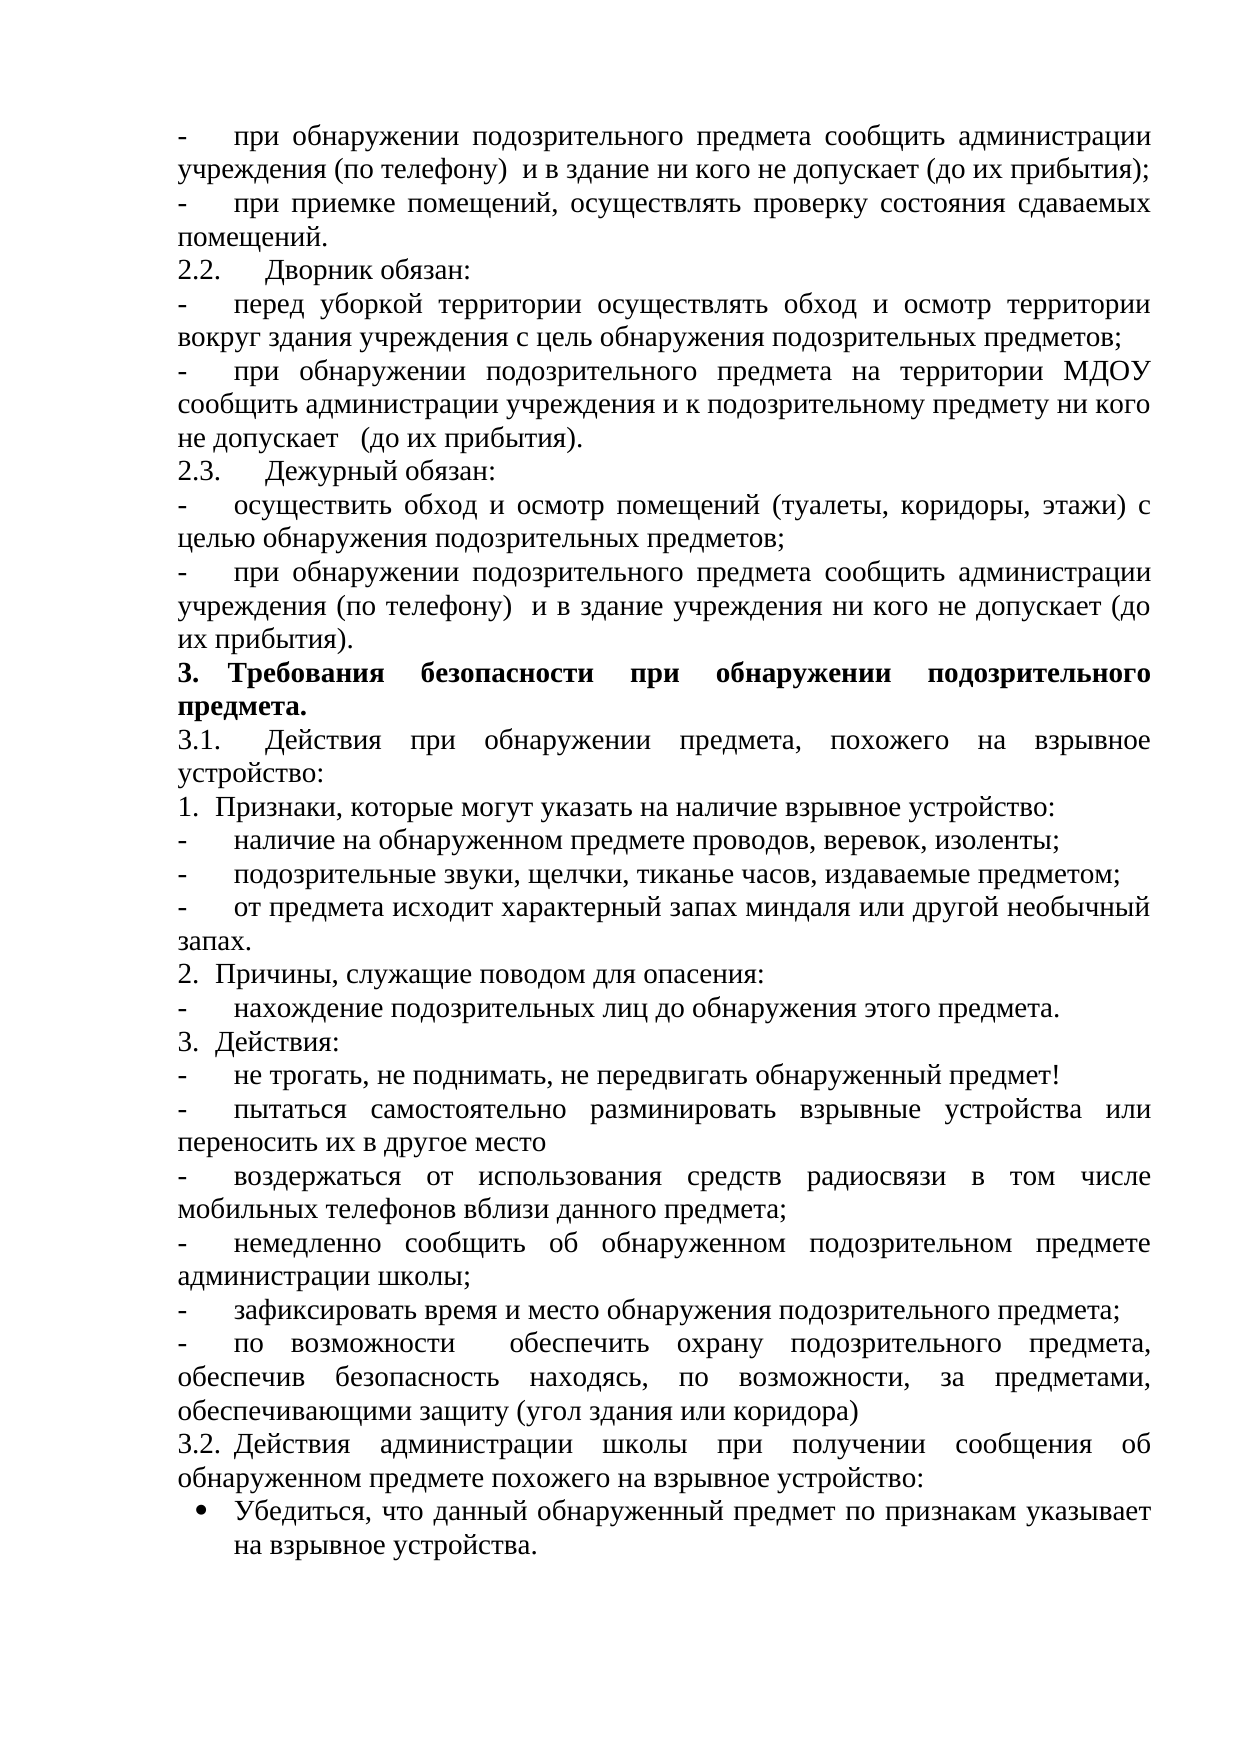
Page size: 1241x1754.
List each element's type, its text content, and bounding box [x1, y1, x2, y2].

list при обнаружении подозрительного предмета на территории МДОУ сообщить администрации учреждения и к подозрительному предмету ни кого не допускает (до их прибытия). [177, 353, 1152, 453]
list подозрительные звуки, щелчки, тиканье часов, издаваемые предметом; [177, 856, 1152, 889]
list по возможности обеспечить охрану подозрительного предмета, обеспечив безопасность находясь, по возможности, за предметами, обеспечивающими защиту (угол здания или коридора) [177, 1326, 1152, 1426]
list Требования безопасности при обнаружении подозрительного предмета. [177, 655, 1152, 722]
list перед уборкой территории осуществлять обход и осмотр территории вокруг здания учреждения с цель обнаружения подозрительных предметов; [177, 286, 1152, 353]
list Дежурный обязан: [177, 453, 1152, 487]
list нахождение подозрительных лиц до обнаружения этого предмета. [177, 990, 1152, 1024]
list Действия при обнаружении предмета, похожего на взрывное устройство: [177, 722, 1152, 789]
list зафиксировать время и место обнаружения подозрительного предмета; [177, 1292, 1152, 1326]
list при обнаружении подозрительного предмета сообщить администрации учреждения (по телефону) и в здание учреждения ни кого не допускает (до их прибытия). [177, 554, 1152, 655]
list воздержаться от использования средств радиосвязи в том числе мобильных телефонов вблизи данного предмета; [177, 1158, 1152, 1225]
list Действия администрации школы при получении сообщения об обнаруженном предмете похожего на взрывное устройство: [177, 1426, 1152, 1493]
list при обнаружении подозрительного предмета сообщить администрации учреждения (по телефону) и в здание ни кого не допускает (до их прибытия); [177, 118, 1152, 185]
list Действия: [177, 1024, 1152, 1057]
list Признаки, которые могут указать на наличие взрывное устройство: [177, 789, 1152, 822]
list при приемке помещений, осуществлять проверку состояния сдаваемых помещений. [177, 185, 1152, 252]
list Дворник обязан: [177, 252, 1152, 286]
list осуществить обход и осмотр помещений (туалеты, коридоры, этажи) с целью обнаружения подозрительных предметов; [177, 487, 1152, 554]
list от предмета исходит характерный запах миндаля или другой необычный запах. [177, 889, 1152, 957]
list пытаться самостоятельно разминировать взрывные устройства или переносить их в другое место [177, 1091, 1152, 1158]
list Причины, служащие поводом для опасения: [177, 957, 1152, 990]
list немедленно сообщить об обнаруженном подозрительном предмете администрации школы; [177, 1225, 1152, 1292]
list Убедиться, что данный обнаруженный предмет по признакам указывает на взрывное устройства. [196, 1493, 1152, 1561]
list не трогать, не поднимать, не передвигать обнаруженный предмет! [177, 1057, 1152, 1091]
list наличие на обнаруженном предмете проводов, веревок, изоленты; [177, 822, 1152, 856]
